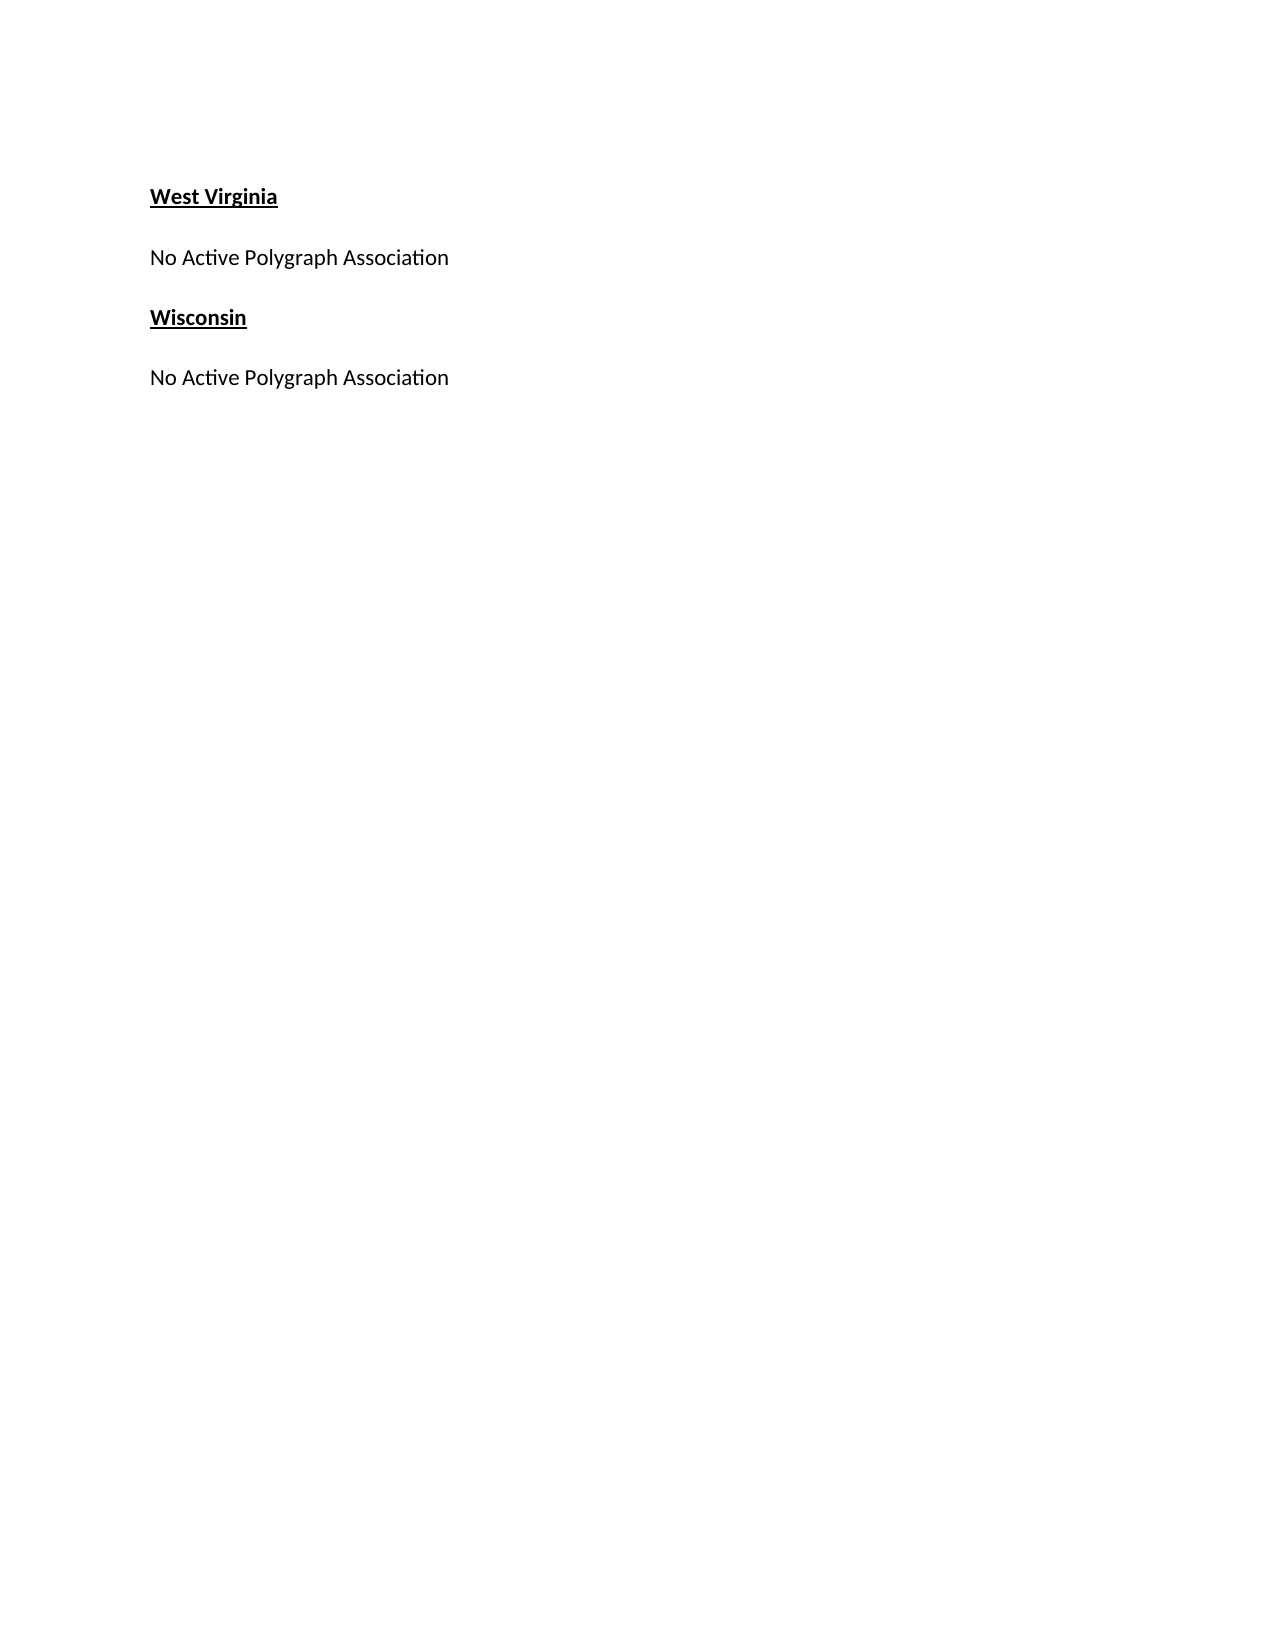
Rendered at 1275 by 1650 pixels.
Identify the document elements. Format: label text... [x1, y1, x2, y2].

text No Active Polygraph Association [150, 363, 1125, 392]
text No Active Polygraph Association [150, 243, 1125, 271]
text West Virginia [150, 182, 1125, 210]
text Wisconsin [150, 303, 1125, 331]
